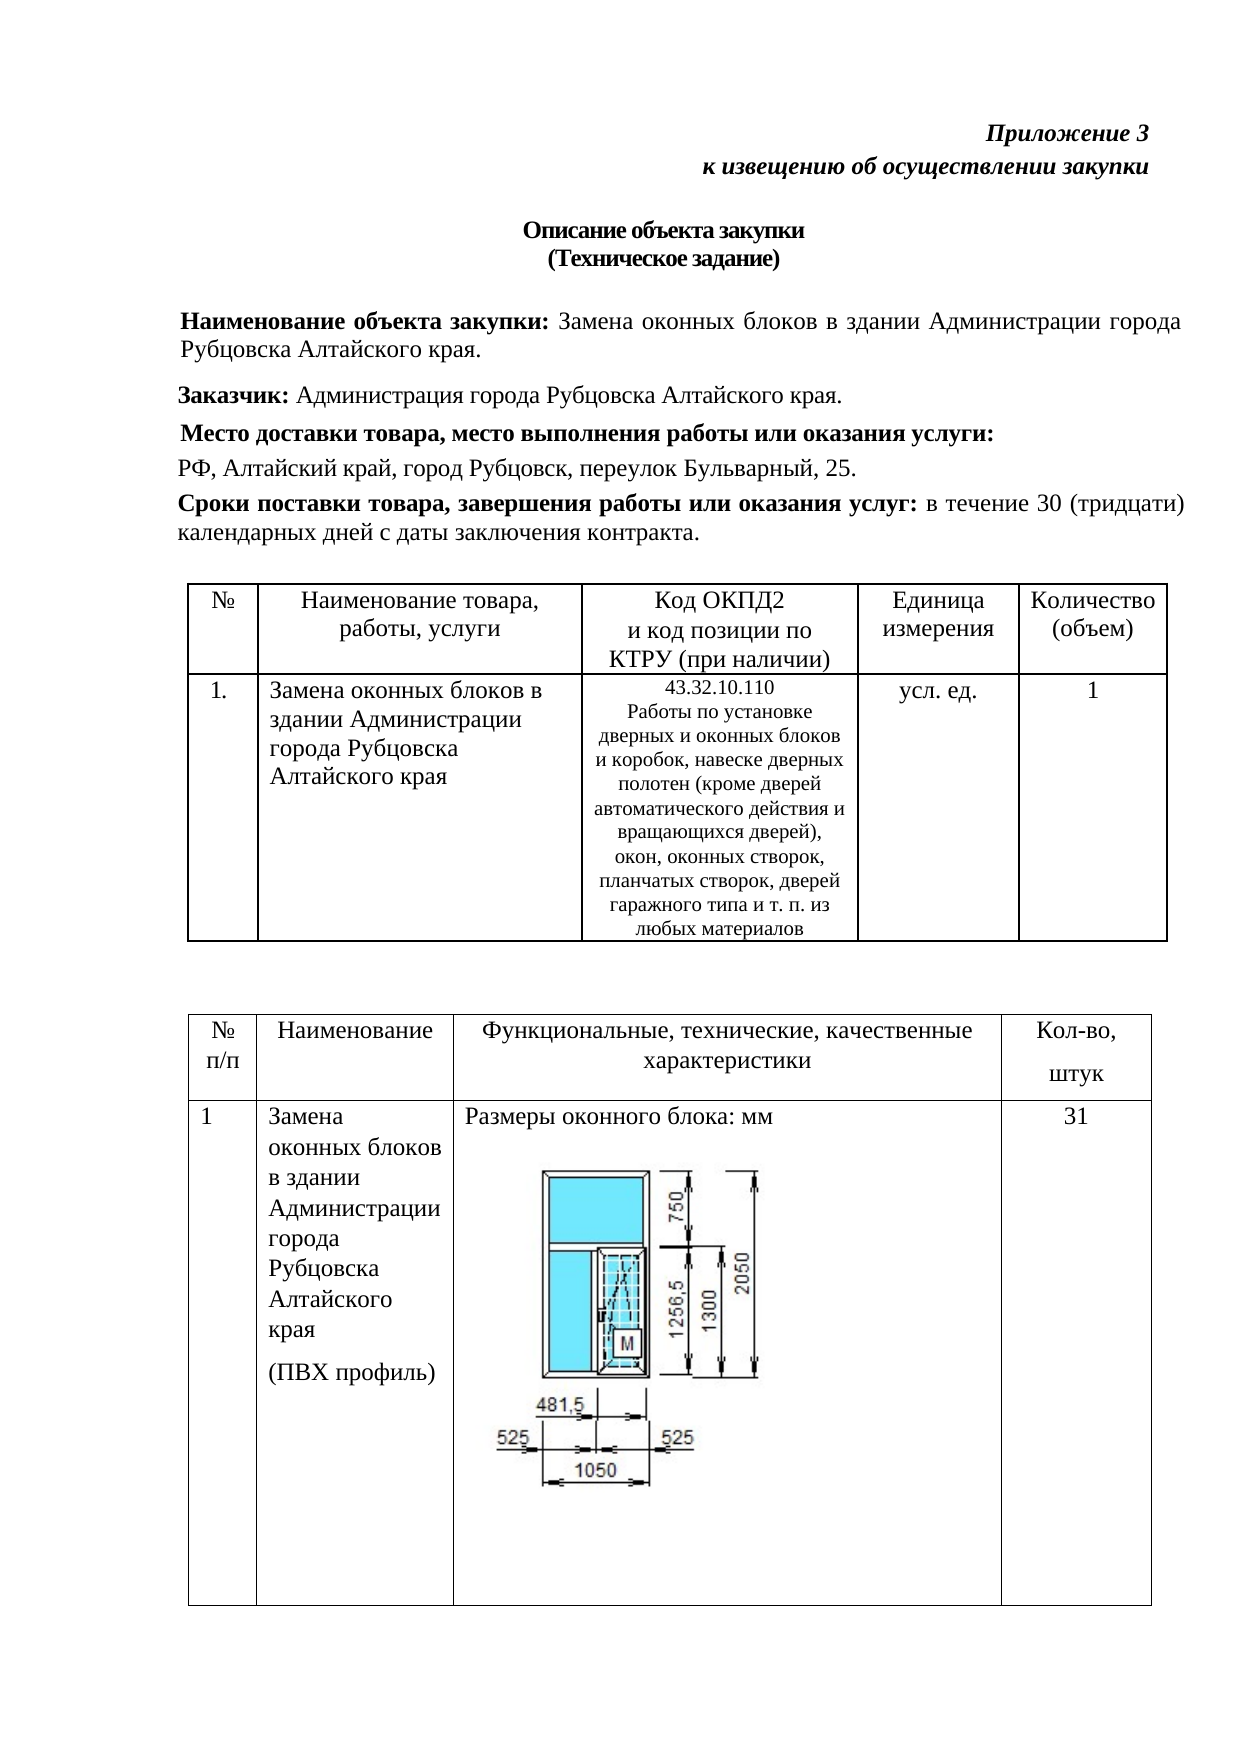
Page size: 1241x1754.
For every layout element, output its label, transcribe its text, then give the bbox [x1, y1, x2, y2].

text (Техническое задание) [177, 243, 1152, 272]
table_header Наименование [257, 1015, 453, 1100]
picture [464, 1144, 782, 1493]
table_header Кол-во, штук [1002, 1015, 1151, 1100]
table_cell 31 [1002, 1101, 1151, 1605]
text Описание объекта закупки [177, 215, 1152, 243]
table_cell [257, 1101, 453, 1605]
table_cell Заказчик: Администрация города Рубцовска Алтайского края. РФ, Алтайский край, город Рубцовск, переулок Бульварный, 25. Сроки поставки товара, завершения работы или оказания услуг: в течение 30 (тридцати) календарных дней с даты заключения контракта. [177, 380, 1185, 552]
table_header Функциональные, технические, качественные характеристики [454, 1015, 1001, 1100]
table_cell 1 [189, 1101, 256, 1605]
table_header Единица измерения [859, 585, 1018, 673]
table_cell 1. [189, 675, 257, 940]
table_header Наименование товара, работы, услуги [259, 585, 581, 673]
table_header № [189, 585, 257, 673]
table_cell 43.32.10.110 Работы по установке дверных и оконных блоков и коробок, навеске дверных полотен (кроме дверей автоматического действия и вращающихся дверей), окон, оконных створок, планчатых створок, дверей гаражного типа и т. п. из любых материалов [583, 675, 857, 940]
table_cell Замена оконных блоков в здании Администрации города Рубцовска Алтайского края [259, 675, 581, 940]
text к извещению об осуществлении закупки [177, 151, 1152, 180]
table_cell усл. ед. [859, 675, 1018, 940]
table_header Код ОКПД2 [583, 585, 857, 613]
table_cell и код позиции по КТРУ (при наличии) [583, 614, 857, 673]
table_header Наименование объекта закупки: Замена оконных блоков в здании Администрации города Рубцовска Алтайского края. [177, 303, 1185, 380]
table_header Количество (объем) [1020, 585, 1166, 673]
table_cell Размеры оконного блока: мм [454, 1101, 1001, 1605]
table_header № п/п [189, 1015, 256, 1100]
text Приложение 3 [177, 118, 1152, 147]
table_cell 1 [1020, 675, 1166, 940]
